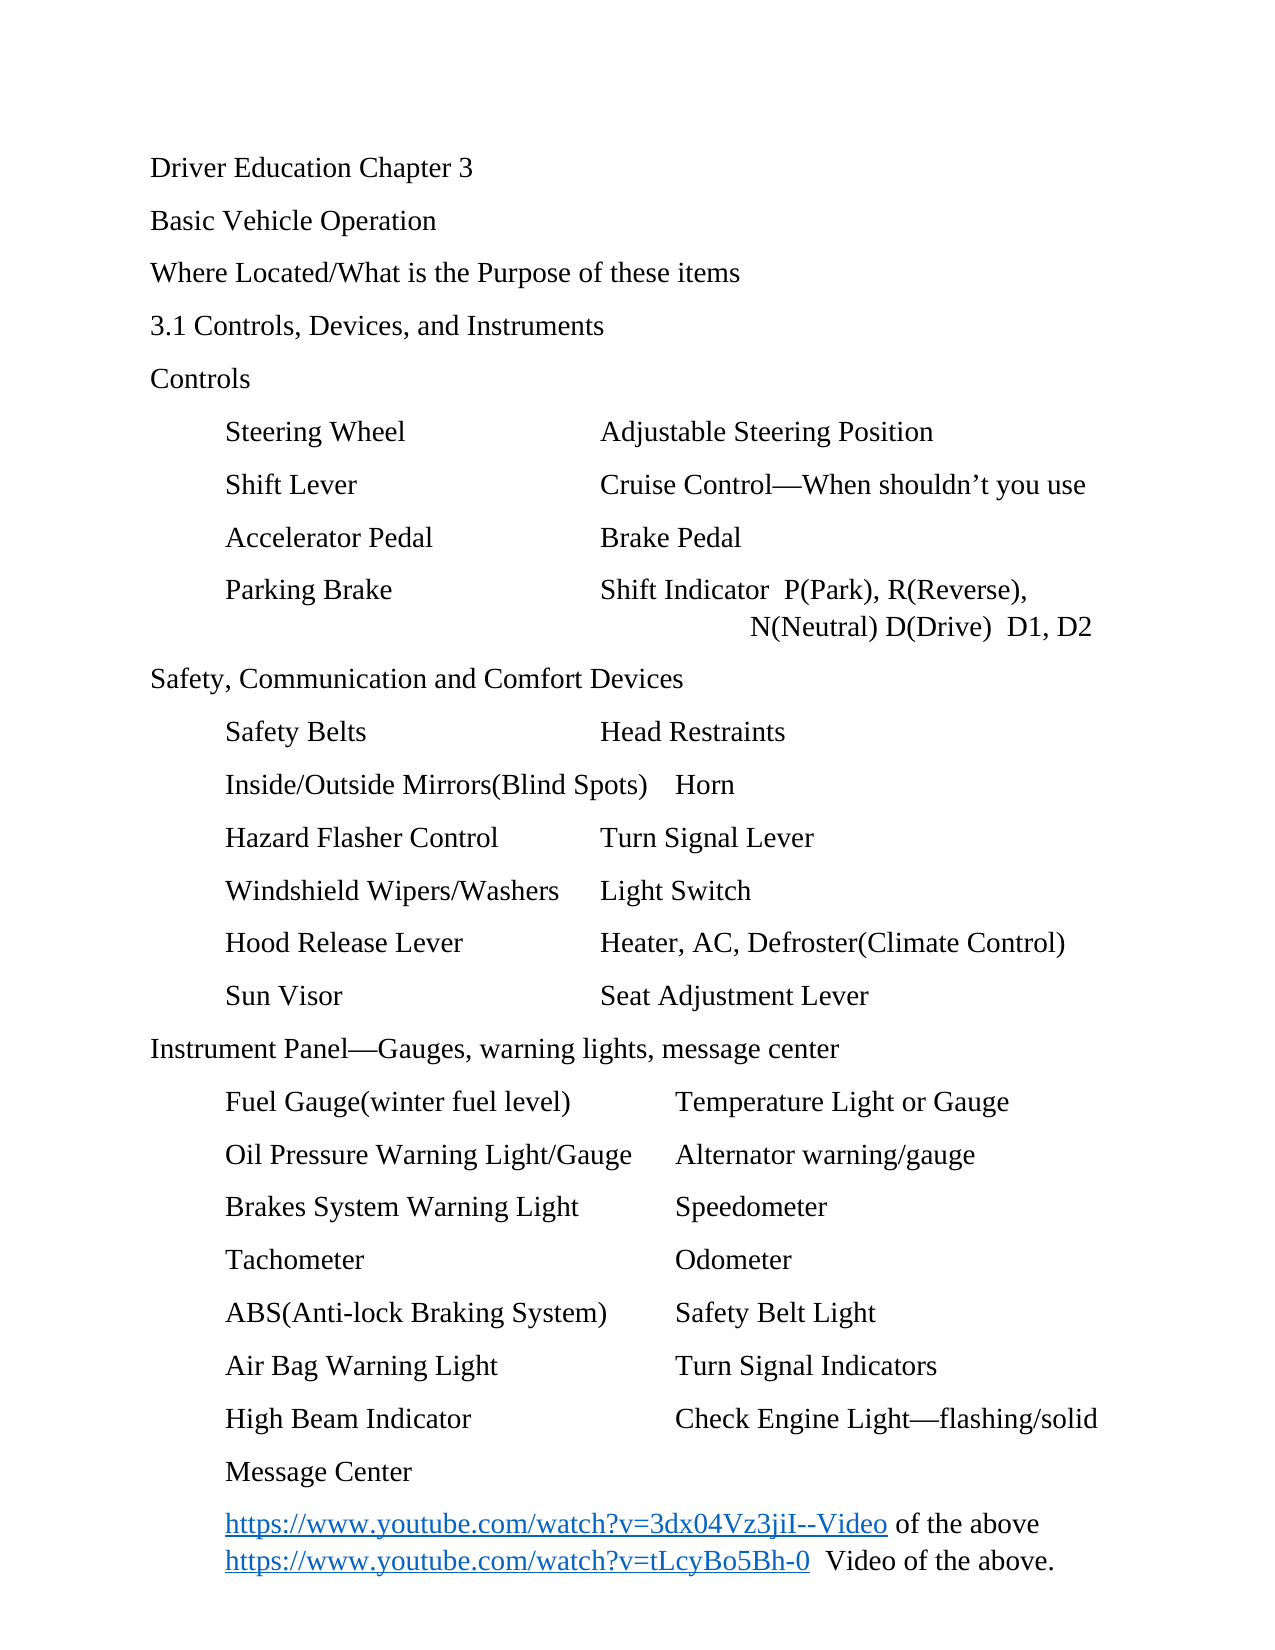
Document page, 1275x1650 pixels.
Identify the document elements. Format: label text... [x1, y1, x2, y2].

text Tachometer Odometer [150, 1242, 1125, 1276]
text Air Bag Warning Light Turn Signal Indicators [150, 1348, 1125, 1382]
text Safety Belts Head Restraints [150, 714, 1125, 748]
text Oil Pressure Warning Light/Gauge Alternator warning/gauge [150, 1137, 1125, 1170]
text Accelerator Pedal Brake Pedal [150, 520, 1125, 553]
text Fuel Gauge(winter fuel level) Temperature Light or Gauge [150, 1084, 1125, 1117]
text Parking Brake Shift Indicator P(Park), R(Reverse), N(Neutral) D(Drive) D1, D2 [150, 572, 1125, 642]
text Hood Release Lever Heater, AC, Defroster(Climate Control) [150, 926, 1125, 959]
text Steering Wheel Adjustable Steering Position [150, 414, 1125, 448]
text 3.1 Controls, Devices, and Instruments [150, 308, 1125, 342]
text Basic Vehicle Operation [150, 203, 1125, 236]
text Driver Education Chapter 3 [150, 150, 1125, 183]
text Inside/Outside Mirrors(Blind Spots) Horn [150, 767, 1125, 801]
text Windshield Wipers/Washers Light Switch [150, 873, 1125, 906]
text ABS(Anti-lock Braking System) Safety Belt Light [150, 1295, 1125, 1329]
text Safety, Communication and Comfort Devices [150, 661, 1125, 695]
text Shift Lever Cruise Control—When shouldn’t you use [150, 467, 1125, 500]
text Sun Visor Seat Adjustment Lever [150, 978, 1125, 1012]
text Message Center [150, 1454, 1125, 1487]
text High Beam Indicator Check Engine Light—flashing/solid [150, 1401, 1125, 1434]
text Instrument Panel—Gauges, warning lights, message center [150, 1031, 1125, 1065]
text Where Located/What is the Purpose of these items [150, 256, 1125, 289]
text Brakes System Warning Light Speedometer [150, 1189, 1125, 1223]
text https://www.youtube.com/watch?v=3dx04Vz3jiI--Video of the above https://www.youtube.com/watch?v=tLcyBo5Bh-0 Video of the above. [150, 1506, 1125, 1576]
text Hazard Flasher Control Turn Signal Lever [150, 820, 1125, 853]
text Controls [150, 361, 1125, 395]
